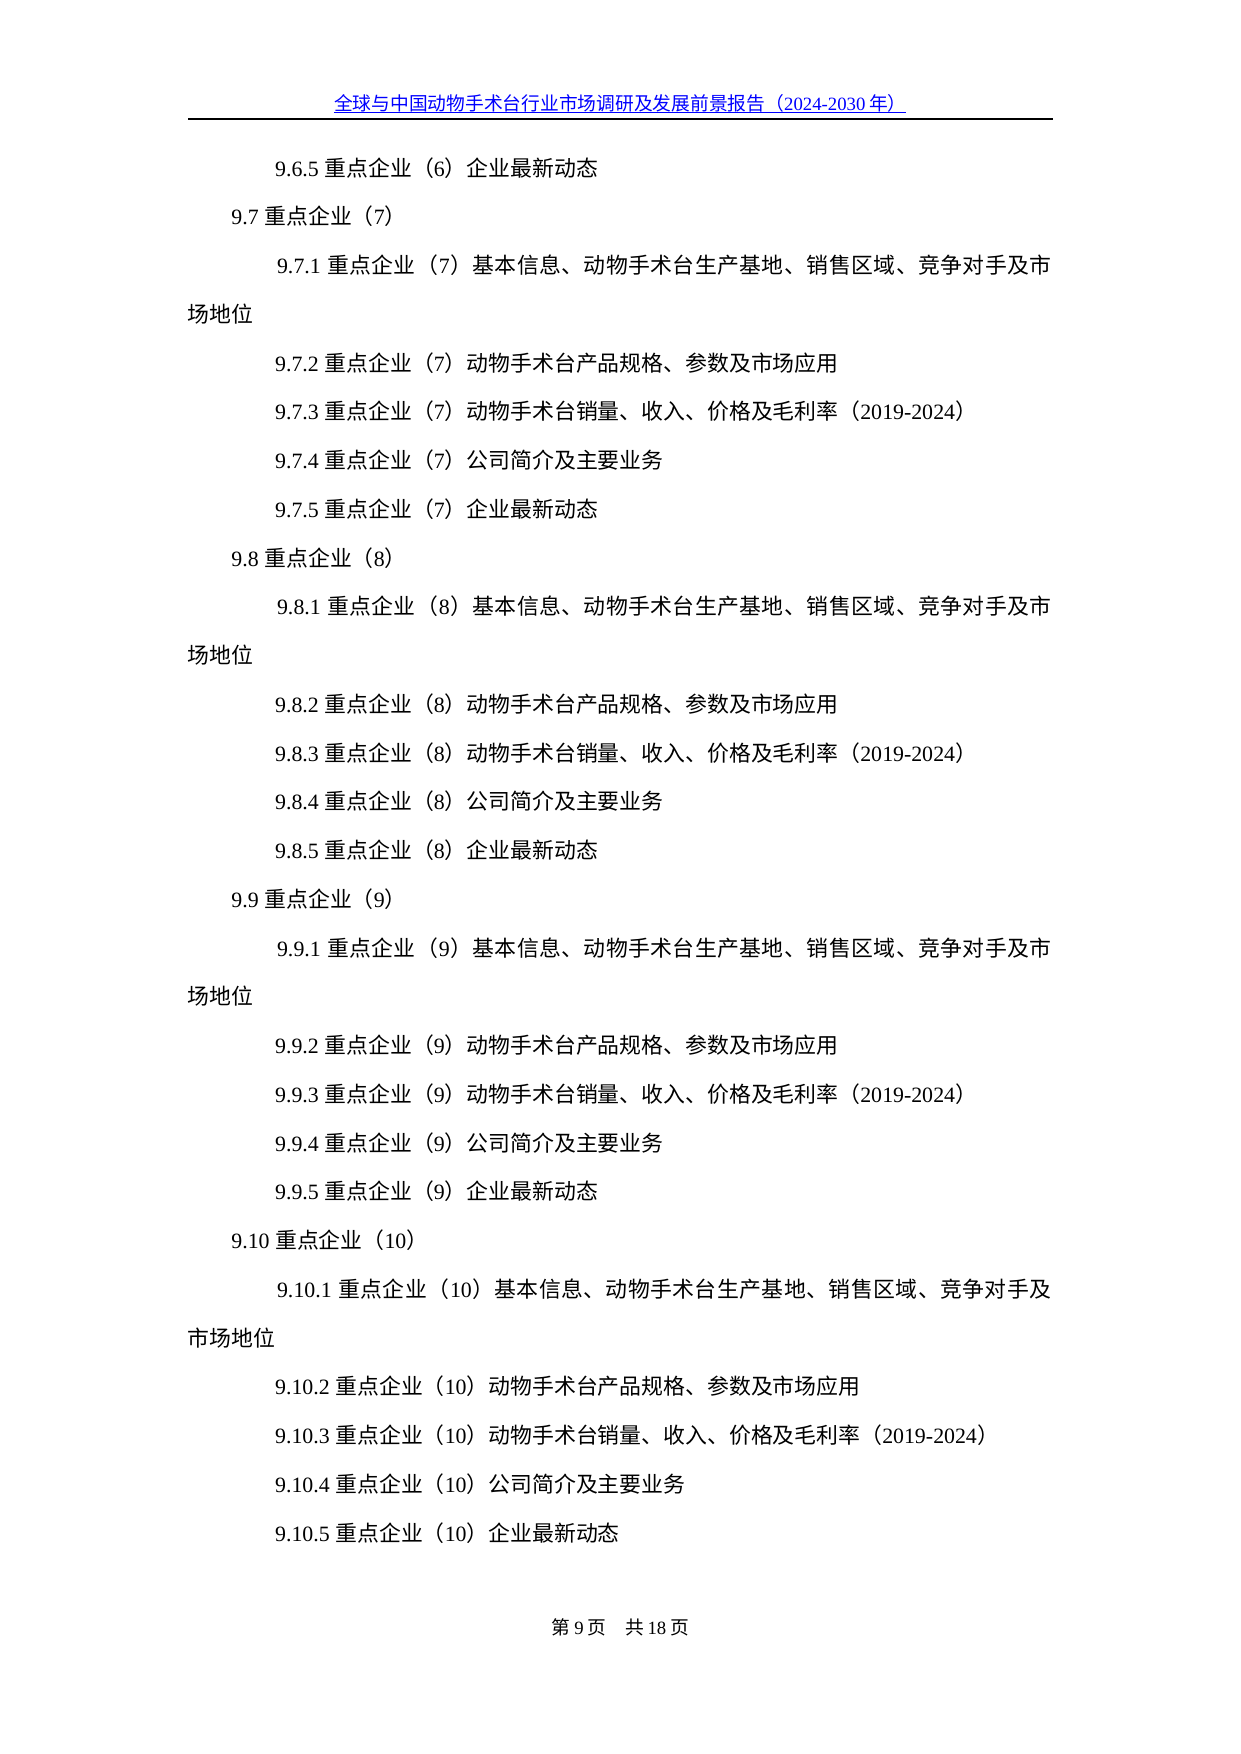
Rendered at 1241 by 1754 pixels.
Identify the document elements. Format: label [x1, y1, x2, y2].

text [187, 150, 1053, 1548]
